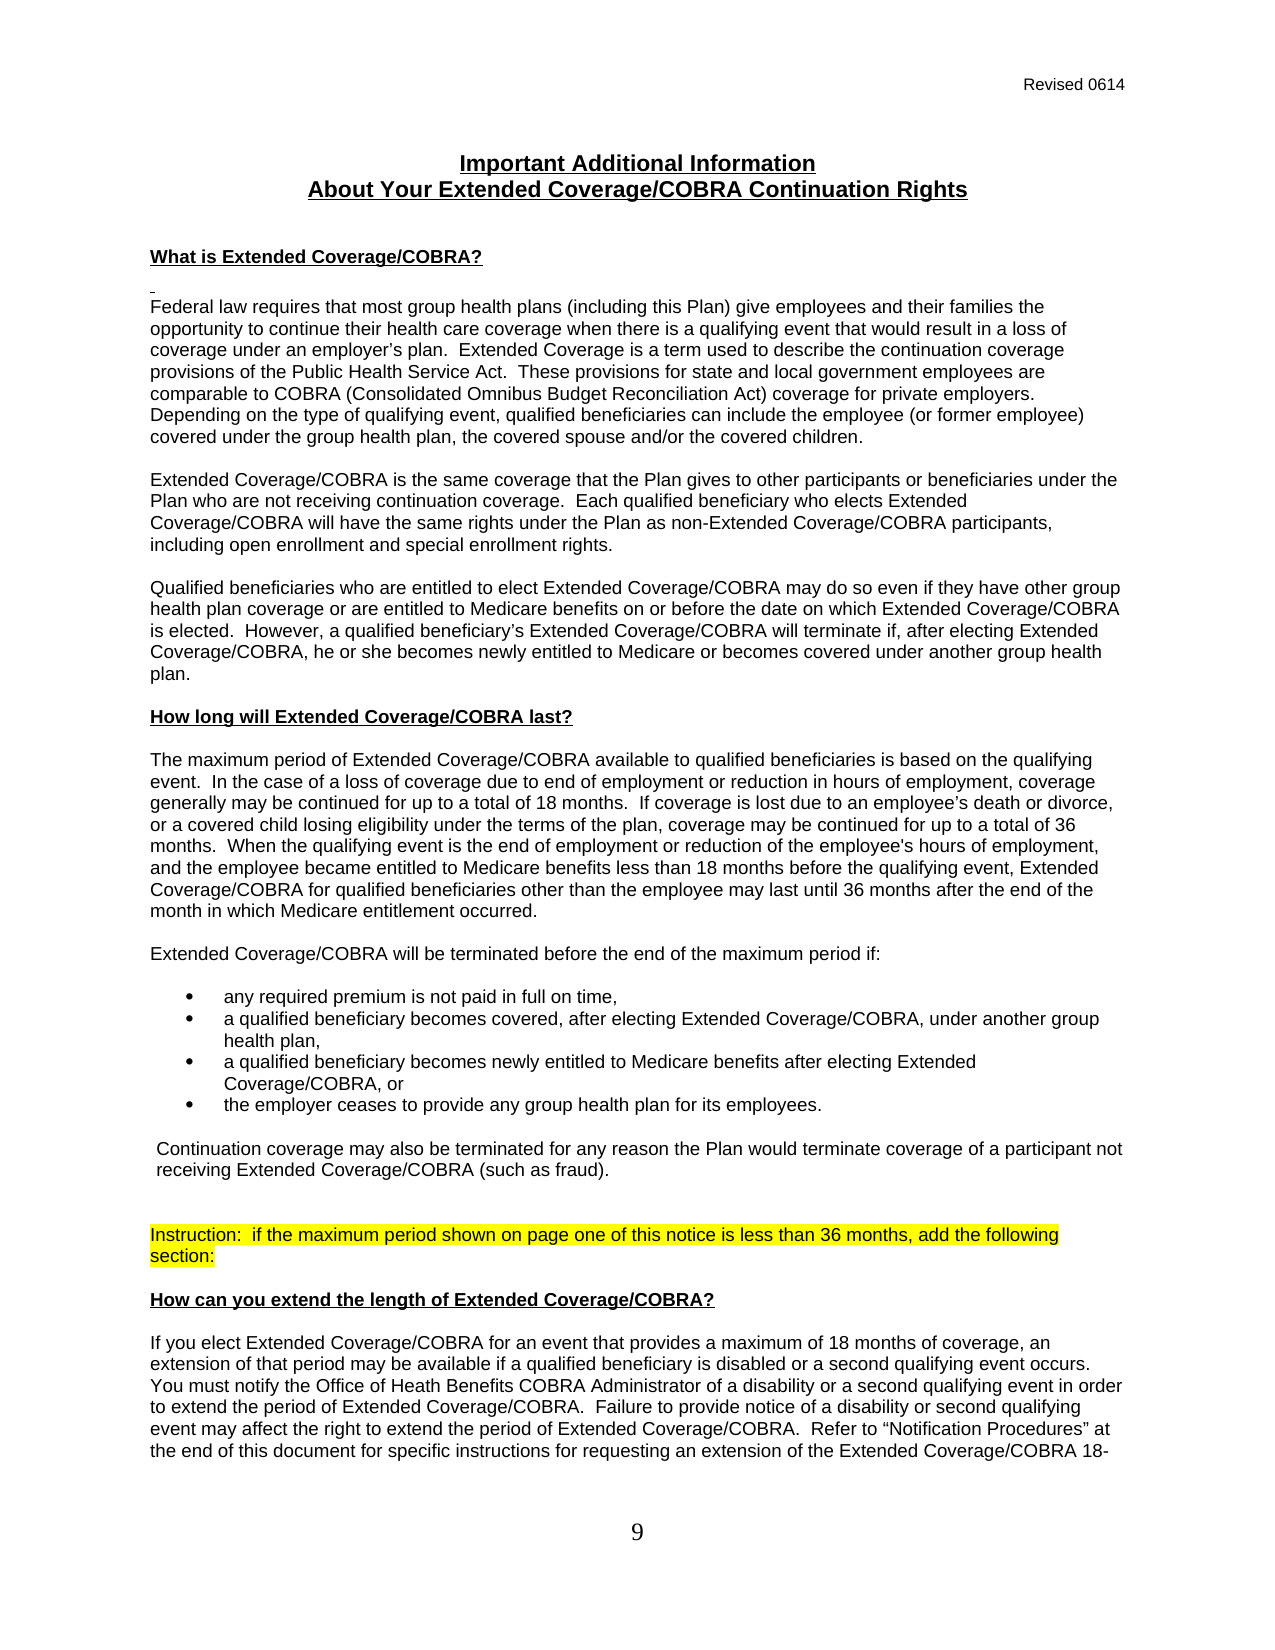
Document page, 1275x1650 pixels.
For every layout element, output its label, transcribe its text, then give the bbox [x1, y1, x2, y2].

list a qualified beneficiary becomes newly entitled to Medicare benefits after electing Extended Coverage/COBRA, or [186, 1051, 1125, 1094]
subtitle What is Extended Coverage/COBRA? [150, 246, 1125, 267]
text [150, 1332, 1125, 1461]
text Instruction: if the maximum period shown on page one of this notice is less than 36 months, add the following section: [215, 1224, 1125, 1267]
text Federal law requires that most group health plans (including this Plan) give employees and their families the opportunity to continue their health care coverage when there is a qualifying event that would result in a loss of coverage under an employer’s plan. Extended Coverage is a term used to describe the continuation coverage provisions of the Public Health Service Act. These provisions for state and local government employees are comparable to COBRA (Consolidated Omnibus Budget Reconciliation Act) coverage for private employers. Depending on the type of qualifying event, qualified beneficiaries can include the employee (or former employee) covered under the group health plan, the covered spouse and/or the covered children. [150, 296, 1125, 447]
list the employer ceases to provide any group health plan for its employees. [186, 1094, 1125, 1116]
text Extended Coverage/COBRA is the same coverage that the Plan gives to other participants or beneficiaries under the Plan who are not receiving continuation coverage. Each qualified beneficiary who elects Extended Coverage/COBRA will have the same rights under the Plan as non-Extended Coverage/COBRA participants, including open enrollment and special enrollment rights. [150, 469, 1125, 555]
text Extended Coverage/COBRA will be terminated before the end of the maximum period if: [150, 943, 1125, 964]
list any required premium is not paid in full on time, [186, 986, 1125, 1008]
subtitle How can you extend the length of Extended Coverage/COBRA? [150, 1288, 1125, 1310]
text The maximum period of Extended Coverage/COBRA available to qualified beneficiaries is based on the qualifying event. In the case of a loss of coverage due to end of employment or reduction in hours of employment, coverage generally may be continued for up to a total of 18 months. If coverage is lost due to an employee’s death or divorce, or a covered child losing eligibility under the terms of the plan, coverage may be continued for up to a total of 36 months. When the qualifying event is the end of employment or reduction of the employee's hours of employment, and the employee became entitled to Medicare benefits less than 18 months before the qualifying event, Extended Coverage/COBRA for qualified beneficiaries other than the employee may last until 36 months after the end of the month in which Medicare entitlement occurred. [150, 749, 1125, 921]
text About Your Extended Coverage/COBRA Continuation Rights [150, 176, 1125, 203]
text Qualified beneficiaries who are entitled to elect Extended Coverage/COBRA may do so even if they have other group health plan coverage or are entitled to Medicare benefits on or before the date on which Extended Coverage/COBRA is elected. However, a qualified beneficiary’s Extended Coverage/COBRA will terminate if, after electing Extended Coverage/COBRA, he or she becomes newly entitled to Medicare or becomes covered under another group health plan. [150, 576, 1125, 684]
text How long will Extended Coverage/COBRA last? [150, 706, 1125, 727]
text Important Additional Information [150, 150, 1125, 176]
text Continuation coverage may also be terminated for any reason the Plan would terminate coverage of a participant not receiving Extended Coverage/COBRA (such as fraud). [156, 1137, 1125, 1181]
list a qualified beneficiary becomes covered, after electing Extended Coverage/COBRA, under another group health plan, [186, 1008, 1125, 1051]
